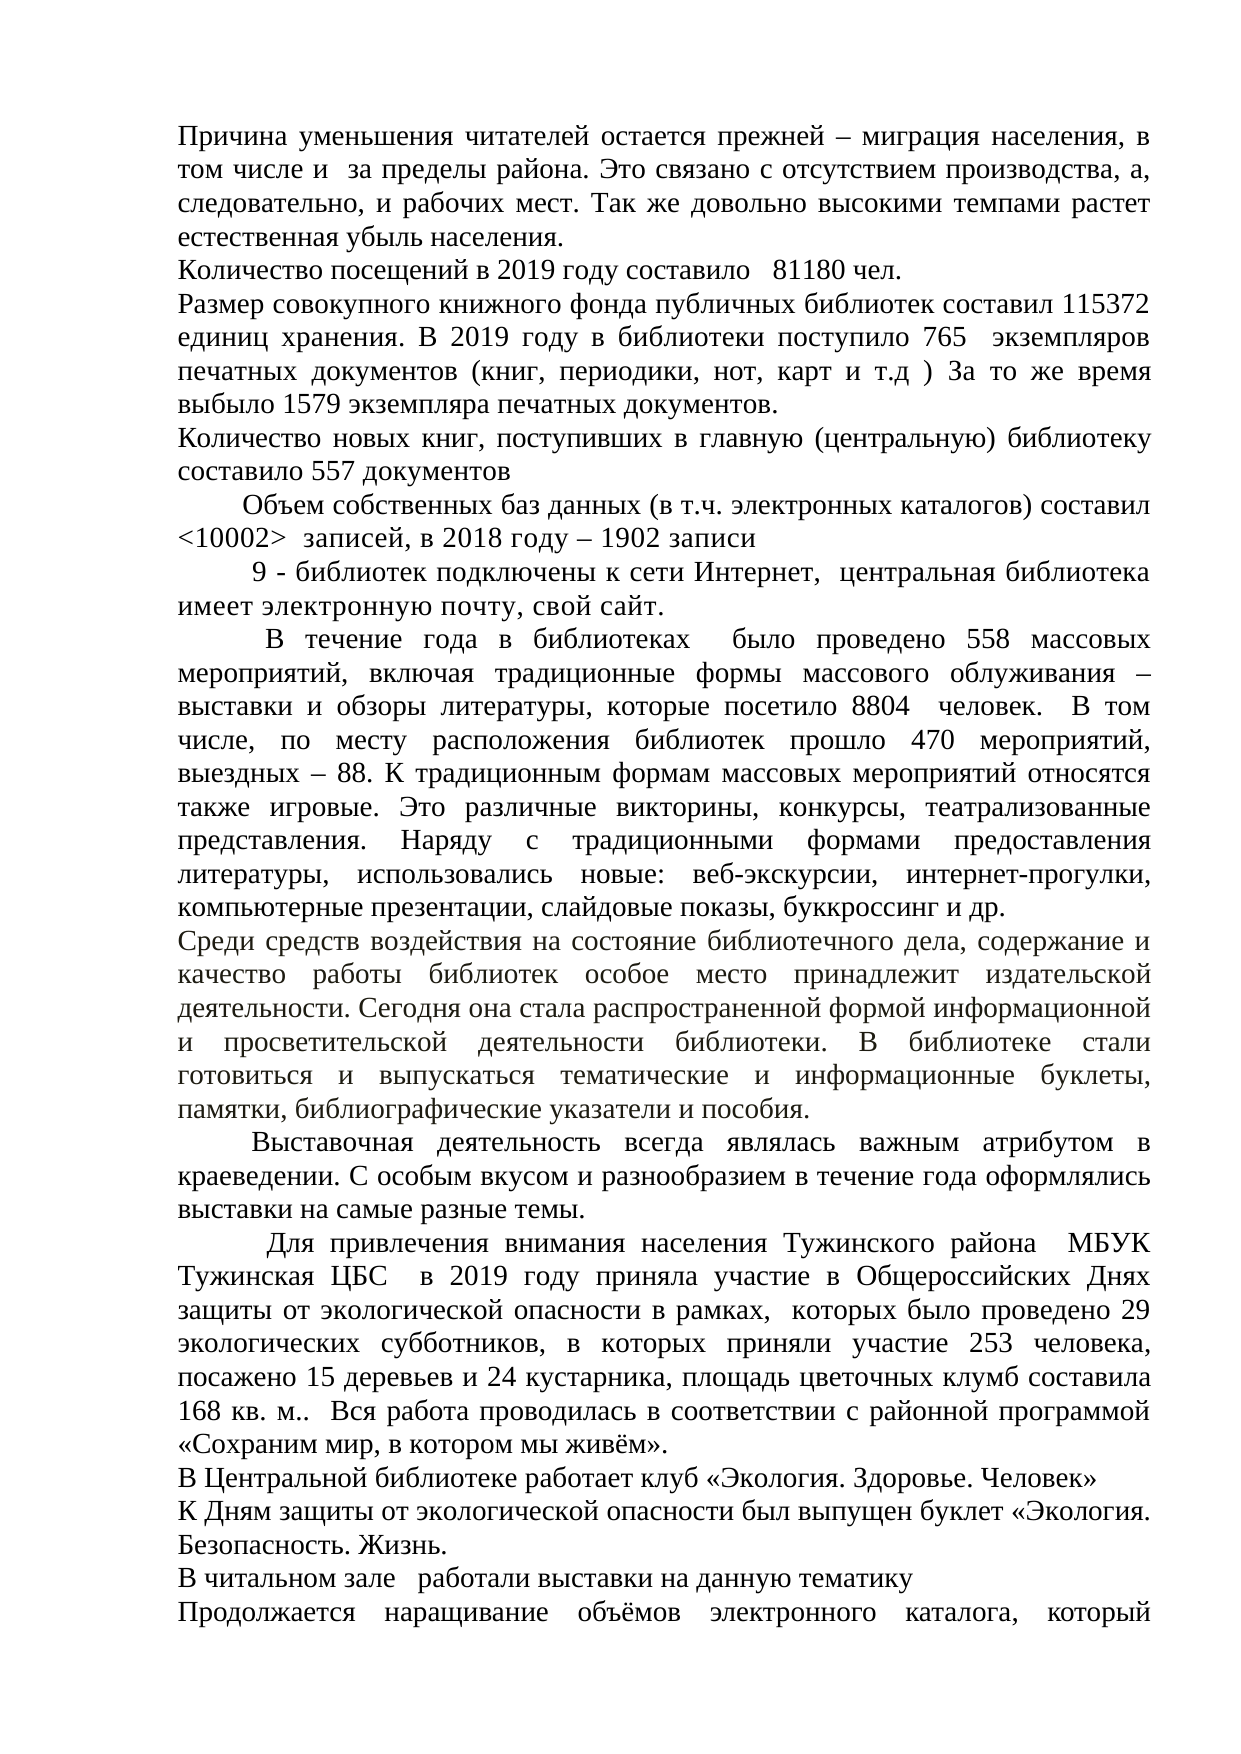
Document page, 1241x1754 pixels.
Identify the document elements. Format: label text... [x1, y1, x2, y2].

text Для привлечения внимания населения Тужинского района МБУК Тужинская ЦБС в 2019 году приняла участие в Общероссийских Днях защиты от экологической опасности в рамках, которых было проведено 29 экологических субботников, в которых приняли участие 253 человека, посажено 15 деревьев и 24 кустарника, площадь цветочных клумб составила .. Вся работа проводилась в соответствии с районной программой «Сохраним мир, в котором мы живём». [177, 1225, 1152, 1460]
text Среди средств воздействия на состояние библиотечного дела, содержание и качество работы библиотек особое место принадлежит издательской деятельности. Сегодня она стала распространенной формой информационной и просветительской деятельности библиотеки. В библиотеке стали готовиться и выпускаться тематические и информационные буклеты, памятки, библиографические указатели и пособия. [177, 923, 1152, 1124]
text Выставочная деятельность всегда являлась важным атрибутом в краеведении. С особым вкусом и разнообразием в течение года оформлялись выставки на самые разные темы. [177, 1124, 1152, 1225]
text 9 - библиотек подключены к сети Интернет, центральная библиотека имеет электронную почту, свой сайт. [177, 554, 1152, 621]
text В Центральной библиотеке работает клуб «Экология. Здоровье. Человек» [177, 1460, 1152, 1493]
list Количество посещений в 2019 году составило 81180 чел. [177, 252, 1152, 286]
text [177, 1594, 1152, 1627]
text Размер совокупного книжного фонда публичных библиотек составил 115372 единиц хранения. В 2019 году в библиотеки поступило 765 экземпляров печатных документов (книг, периодики, нот, карт и т.д ) За то же время выбыло 1579 экземпляра печатных документов. [177, 286, 1152, 420]
text Объем собственных баз данных (в т.ч. электронных каталогов) составил <10002> записей, в 2018 году – 1902 записи [177, 487, 1152, 554]
text Причина уменьшения читателей остается прежней – миграция населения, в том числе и за пределы района. Это связано с отсутствием производства, а, следовательно, и рабочих мест. Так же довольно высокими темпами растет естественная убыль населения. [177, 118, 1152, 252]
text Количество новых книг, поступивших в главную (центральную) библиотеку составило 557 документов [177, 420, 1152, 487]
text К Дням защиты от экологической опасности был выпущен буклет «Экология. Безопасность. Жизнь. [177, 1493, 1152, 1560]
text В течение года в библиотеках было проведено 558 массовых мероприятий, включая традиционные формы массового облуживания – выставки и обзоры литературы, которые посетило 8804 человек. В том числе, по месту расположения библиотек прошло 470 мероприятий, выездных – 88. К традиционным формам массовых мероприятий относятся также игровые. Это различные викторины, конкурсы, театрализованные представления. Наряду с традиционными формами предоставления литературы, использовались новые: веб-экскурсии, интернет-прогулки, компьютерные презентации, слайдовые показы, буккроссинг и др. [177, 621, 1152, 923]
text В читальном зале работали выставки на данную тематику [177, 1560, 1152, 1594]
